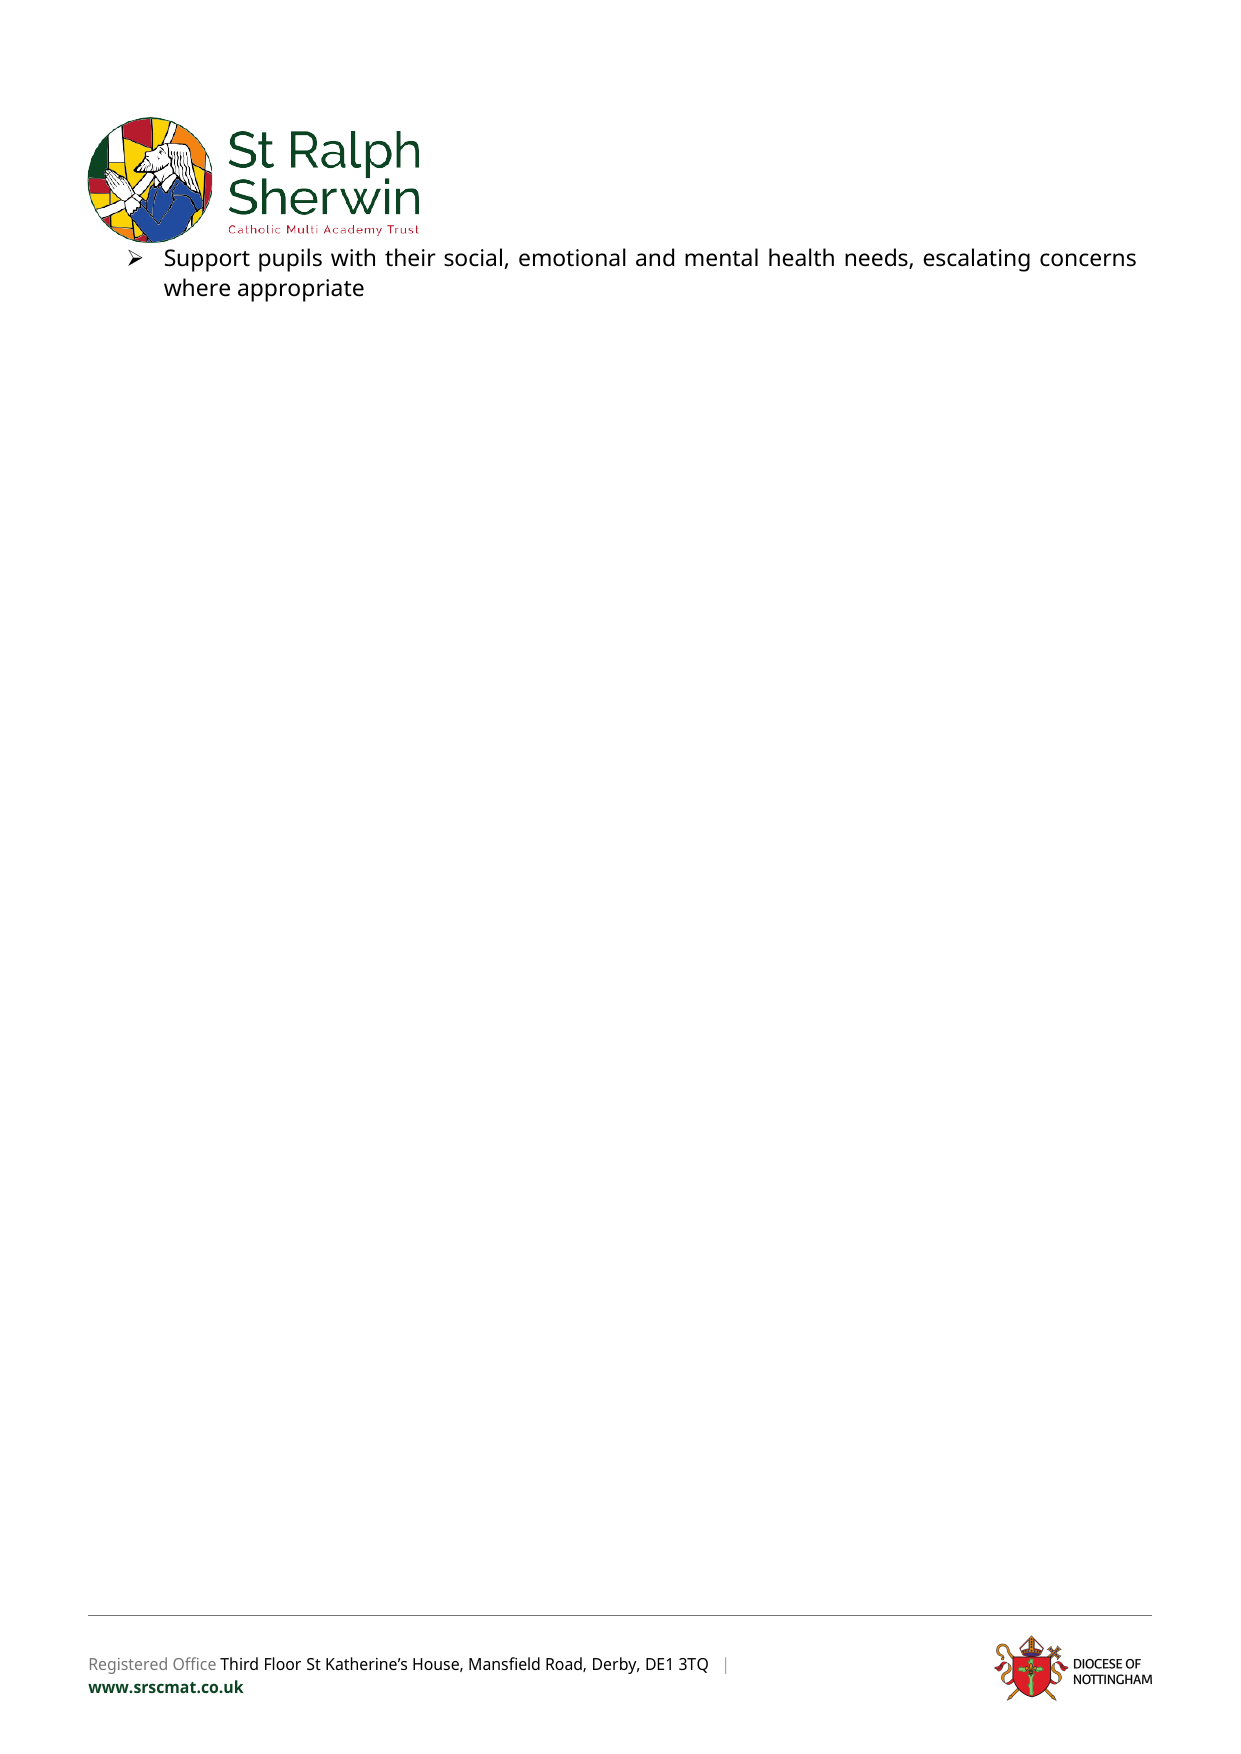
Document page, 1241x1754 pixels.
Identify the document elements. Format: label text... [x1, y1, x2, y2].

list Support pupils with their social, emotional and mental health needs, escalating concerns where appropriate [126, 242, 1151, 303]
picture [994, 1634, 1154, 1702]
picture [87, 117, 213, 243]
picture [228, 131, 419, 236]
